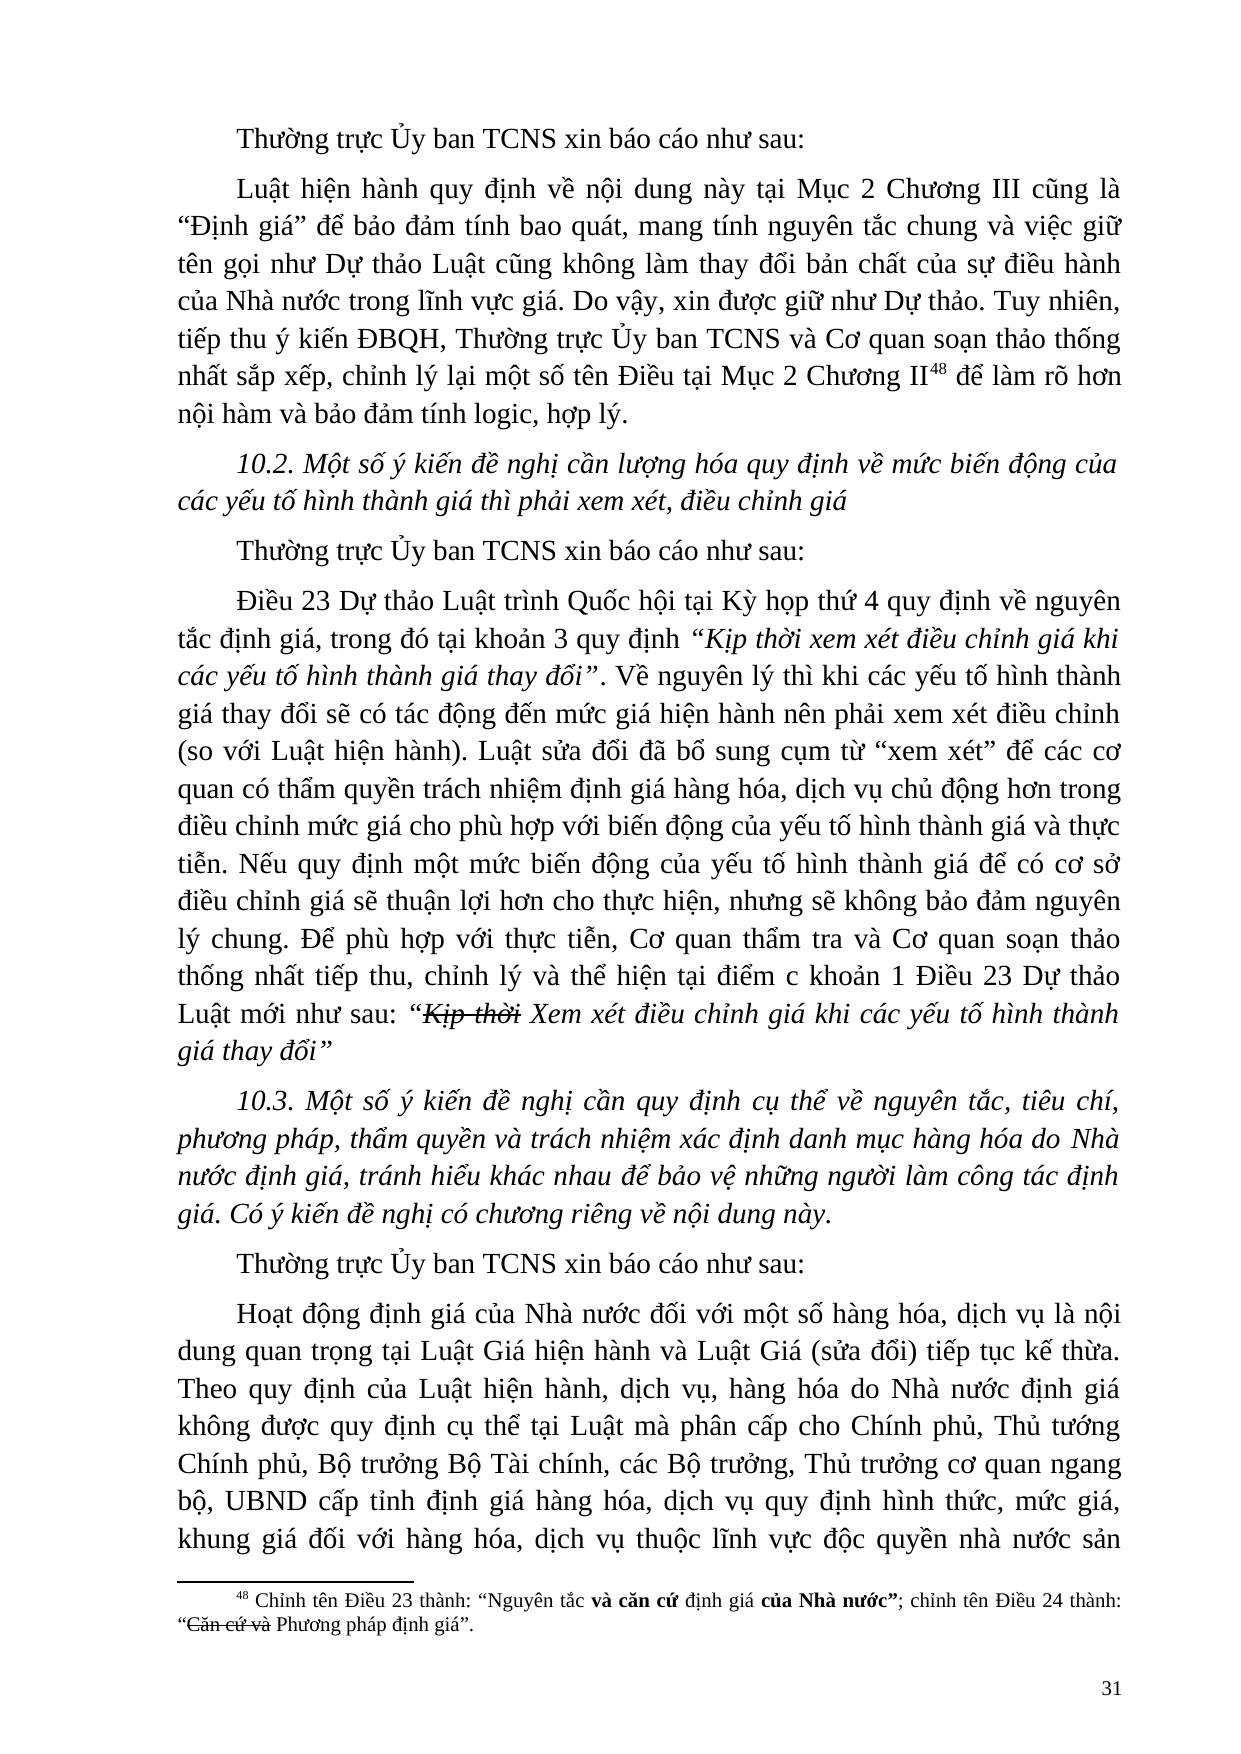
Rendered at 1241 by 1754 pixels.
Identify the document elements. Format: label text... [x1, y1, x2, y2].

text Thường trực Ủy ban TCNS xin báo cáo như sau: [177, 1243, 1122, 1281]
text 10.3. Một số ý kiến đề nghị cần quy định cụ thể về nguyên tắc, tiêu chí, phương pháp, thẩm quyền và trách nhiệm xác định danh mục hàng hóa do Nhà nước định giá, tránh hiểu khác nhau để bảo vệ những người làm công tác định giá. Có ý kiến đề nghị có chương riêng về nội dung này. [177, 1081, 1122, 1231]
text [177, 1293, 1122, 1556]
text Điều 23 Dự thảo Luật trình Quốc hội tại Kỳ họp thứ 4 quy định về nguyên tắc định giá, trong đó tại khoản 3 quy định “Kịp thời xem xét điều chỉnh giá khi các yếu tố hình thành giá thay đổi”. Về nguyên lý thì khi các yếu tố hình thành giá thay đổi sẽ có tác động đến mức giá hiện hành nên phải xem xét điều chỉnh (so với Luật hiện hành). Luật sửa đổi đã bổ sung cụm từ “xem xét” để các cơ quan có thẩm quyền trách nhiệm định giá hàng hóa, dịch vụ chủ động hơn trong điều chỉnh mức giá cho phù hợp với biến động của yếu tố hình thành giá và thực tiễn. Nếu quy định một mức biến động của yếu tố hình thành giá để có cơ sở điều chỉnh giá sẽ thuận lợi hơn cho thực hiện, nhưng sẽ không bảo đảm nguyên lý chung. Để phù hợp với thực tiễn, Cơ quan thẩm tra và Cơ quan soạn thảo thống nhất tiếp thu, chỉnh lý và thể hiện tại điểm c khoản 1 Điều 23 Dự thảo Luật mới như sau: “Kịp thời Xem xét điều chỉnh giá khi các yếu tố hình thành giá thay đổi” [177, 581, 1122, 1068]
text Thường trực Ủy ban TCNS xin báo cáo như sau: [177, 118, 1122, 156]
text 10.2. Một số ý kiến đề nghị cần lượng hóa quy định về mức biến động của các yếu tố hình thành giá thì phải xem xét, điều chỉnh giá [177, 443, 1122, 518]
text Luật hiện hành quy định về nội dung này tại Mục 2 Chương III cũng là “Định giá” để bảo đảm tính bao quát, mang tính nguyên tắc chung và việc giữ tên gọi như Dự thảo Luật cũng không làm thay đổi bản chất của sự điều hành của Nhà nước trong lĩnh vực giá. Do vậy, xin được giữ như Dự thảo. Tuy nhiên, tiếp thu ý kiến ĐBQH, Thường trực Ủy ban TCNS và Cơ quan soạn thảo thống nhất sắp xếp, chỉnh lý lại một số tên Điều tại Mục 2 Chương II để làm rõ hơn nội hàm và bảo đảm tính logic, hợp lý. [177, 168, 1122, 431]
text Thường trực Ủy ban TCNS xin báo cáo như sau: [177, 531, 1122, 568]
